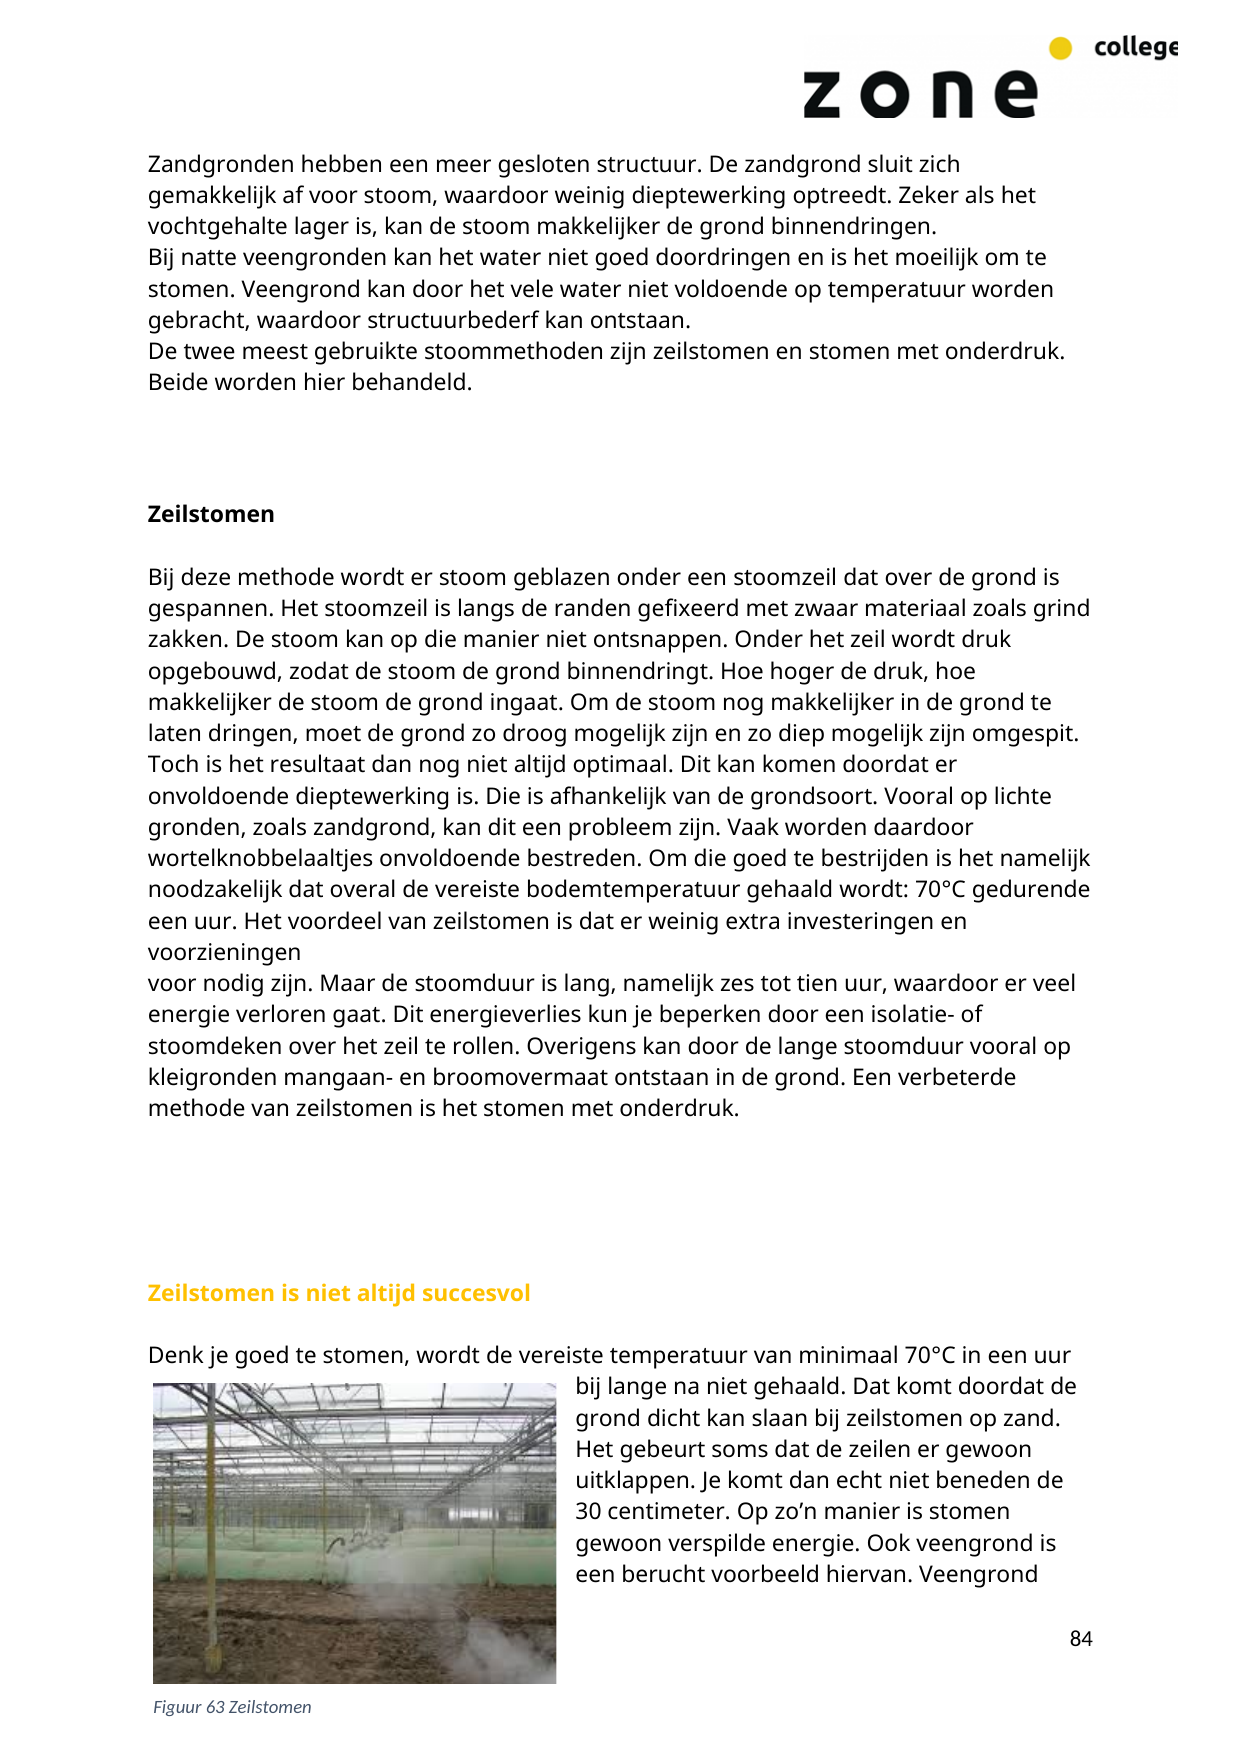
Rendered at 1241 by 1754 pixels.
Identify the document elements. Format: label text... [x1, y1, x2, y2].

text Zeilstomen is niet altijd succesvol [148, 1276, 1093, 1308]
text Zandgronden hebben een meer gesloten structuur. De zandgrond sluit zich [148, 148, 1093, 179]
text gemakkelijk af voor stoom, waardoor weinig dieptewerking optreedt. Zeker als het vochtgehalte lager is, kan de stoom makkelijker de grond binnendringen. [148, 179, 1093, 241]
text De twee meest gebruikte stoommethoden zijn zeilstomen en stomen met onderdruk. Beide worden hier behandeld. [148, 335, 1093, 398]
text voor nodig zijn. Maar de stoomduur is lang, namelijk zes tot tien uur, waardoor er veel energie verloren gaat. Dit energieverlies kun je beperken door een isolatie- of stoomdeken over het zeil te rollen. Overigens kan door de lange stoomduur vooral op kleigronden mangaan- en broomovermaat ontstaan in de grond. Een verbeterde methode van zeilstomen is het stomen met onderdruk. [148, 967, 1093, 1123]
picture [153, 1383, 557, 1684]
picture [802, 35, 1178, 117]
text Bij deze methode wordt er stoom geblazen onder een stoomzeil dat over de grond is gespannen. Het stoomzeil is langs de randen gefixeerd met zwaar materiaal zoals grind zakken. De stoom kan op die manier niet ontsnappen. Onder het zeil wordt druk opgebouwd, zodat de stoom de grond binnendringt. Hoe hoger de druk, hoe makkelijker de stoom de grond ingaat. Om de stoom nog makkelijker in de grond te laten dringen, moet de grond zo droog mogelijk zijn en zo diep mogelijk zijn omgespit. Toch is het resultaat dan nog niet altijd optimaal. Dit kan komen doordat er onvoldoende dieptewerking is. Die is afhankelijk van de grondsoort. Vooral op lichte gronden, zoals zandgrond, kan dit een probleem zijn. Vaak worden daardoor wortelknobbelaaltjes onvoldoende bestreden. Om die goed te bestrijden is het namelijk noodzakelijk dat overal de vereiste bodemtemperatuur gehaald wordt: 70°C gedurende een uur. Het voordeel van zeilstomen is dat er weinig extra investeringen en voorzieningen [148, 561, 1093, 967]
text Bij natte veengronden kan het water niet goed doordringen en is het moeilijk om te stomen. Veengrond kan door het vele water niet voldoende op temperatuur worden gebracht, waardoor structuurbederf kan ontstaan. [148, 241, 1093, 335]
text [148, 1339, 1093, 1589]
text Zeilstomen [148, 498, 1093, 530]
